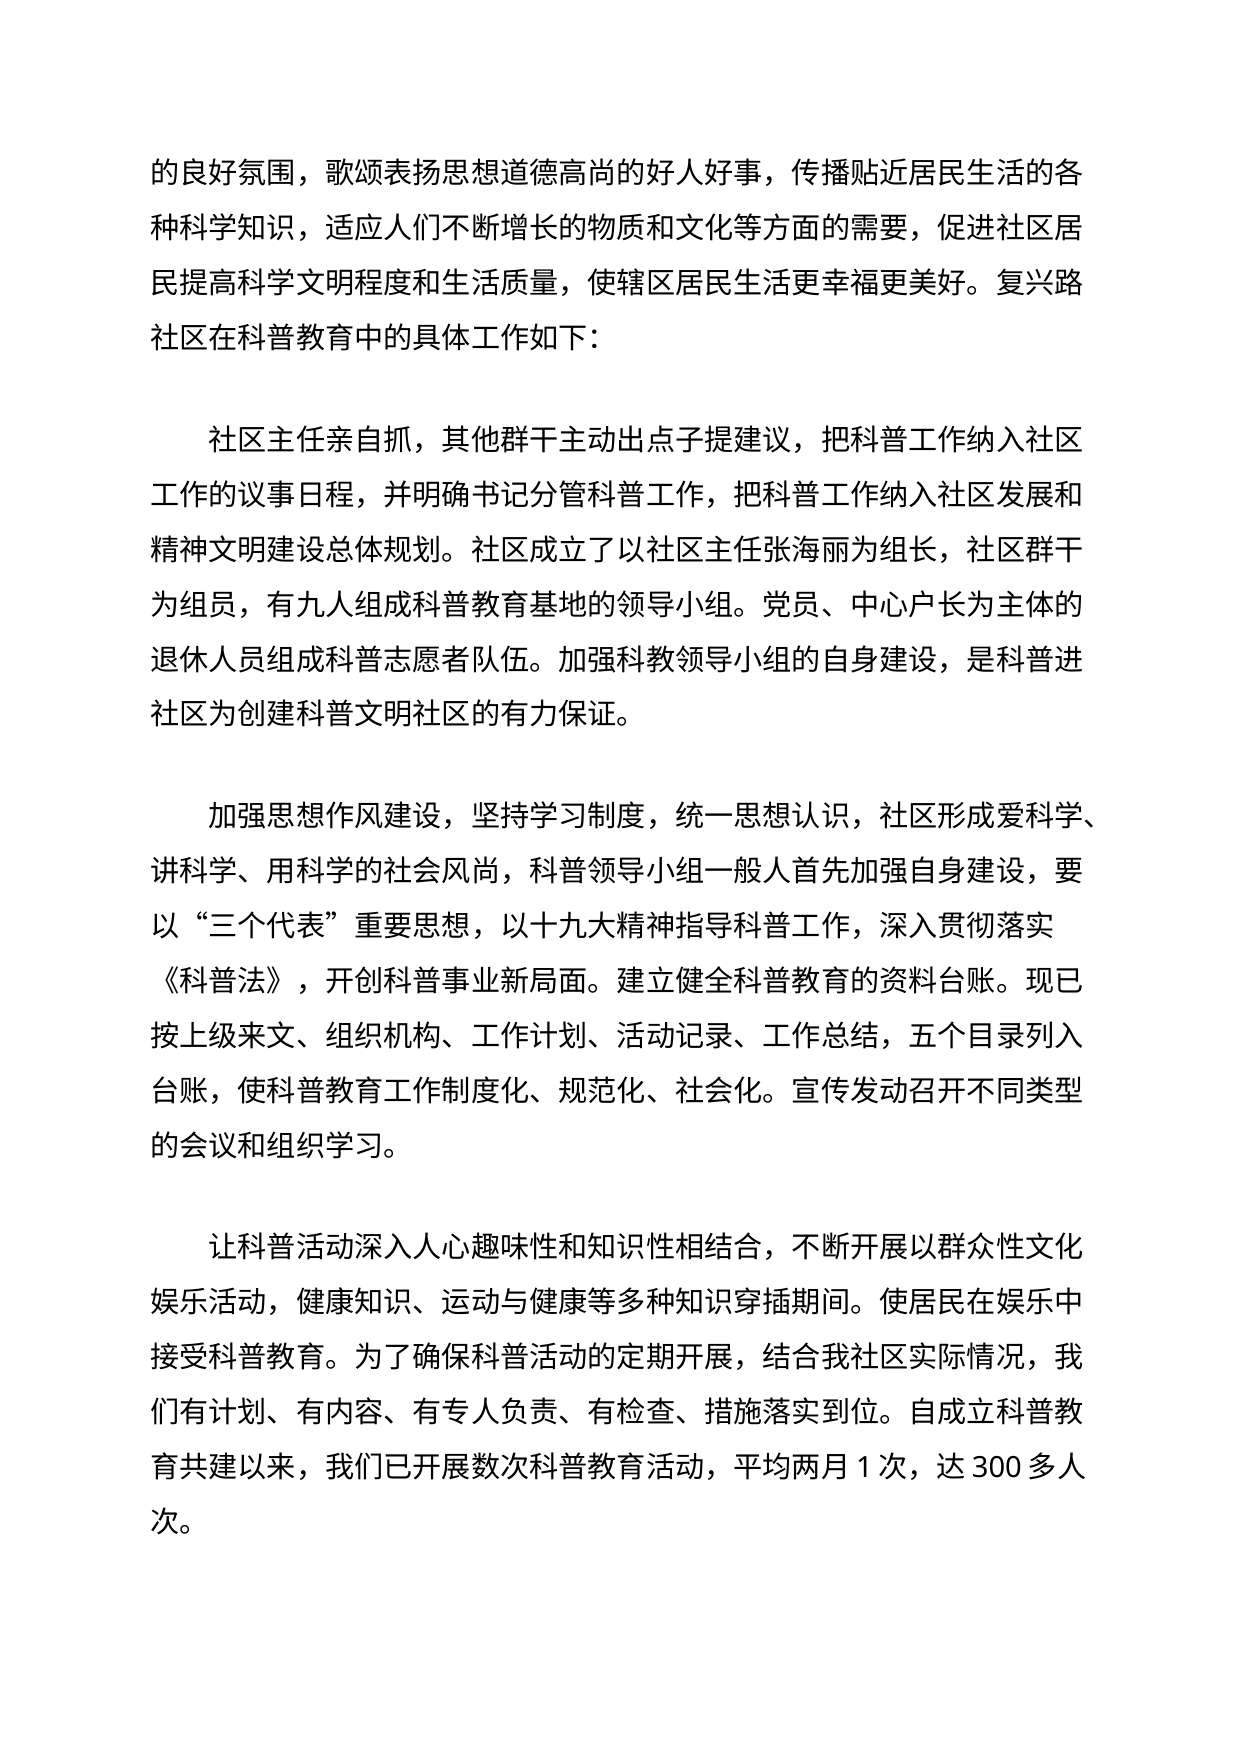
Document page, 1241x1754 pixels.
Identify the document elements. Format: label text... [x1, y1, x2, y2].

text 加强思想作风建设，坚持学习制度，统一思想认识，社区形成爱科学、讲科学、用科学的社会风尚，科普领导小组一般人首先加强自身建设，要以“三个代表”重要思想，以十九大精神指导科普工作，深入贯彻落实《科普法》，开创科普事业新局面。建立健全科普教育的资料台账。现已按上级来文、组织机构、工作计划、活动记录、工作总结，五个目录列入台账，使科普教育工作制度化、规范化、社会化。宣传发动召开不同类型的会议和组织学习。 [150, 793, 1090, 1164]
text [150, 150, 1090, 357]
text 社区主任亲自抓，其他群干主动出点子提建议，把科普工作纳入社区工作的议事日程，并明确书记分管科普工作，把科普工作纳入社区发展和精神文明建设总体规划。社区成立了以社区主任张海丽为组长，社区群干为组员，有九人组成科普教育基地的领导小组。党员、中心户长为主体的退休人员组成科普志愿者队伍。加强科教领导小组的自身建设，是科普进社区为创建科普文明社区的有力保证。 [150, 416, 1090, 733]
text 让科普活动深入人心趣味性和知识性相结合，不断开展以群众性文化娱乐活动，健康知识、运动与健康等多种知识穿插期间。使居民在娱乐中接受科普教育。为了确保科普活动的定期开展，结合我社区实际情况，我们有计划、有内容、有专人负责、有检查、措施落实到位。自成立科普教育共建以来，我们已开展数次科普教育活动，平均两月1次，达300多人次。 [150, 1224, 1090, 1541]
